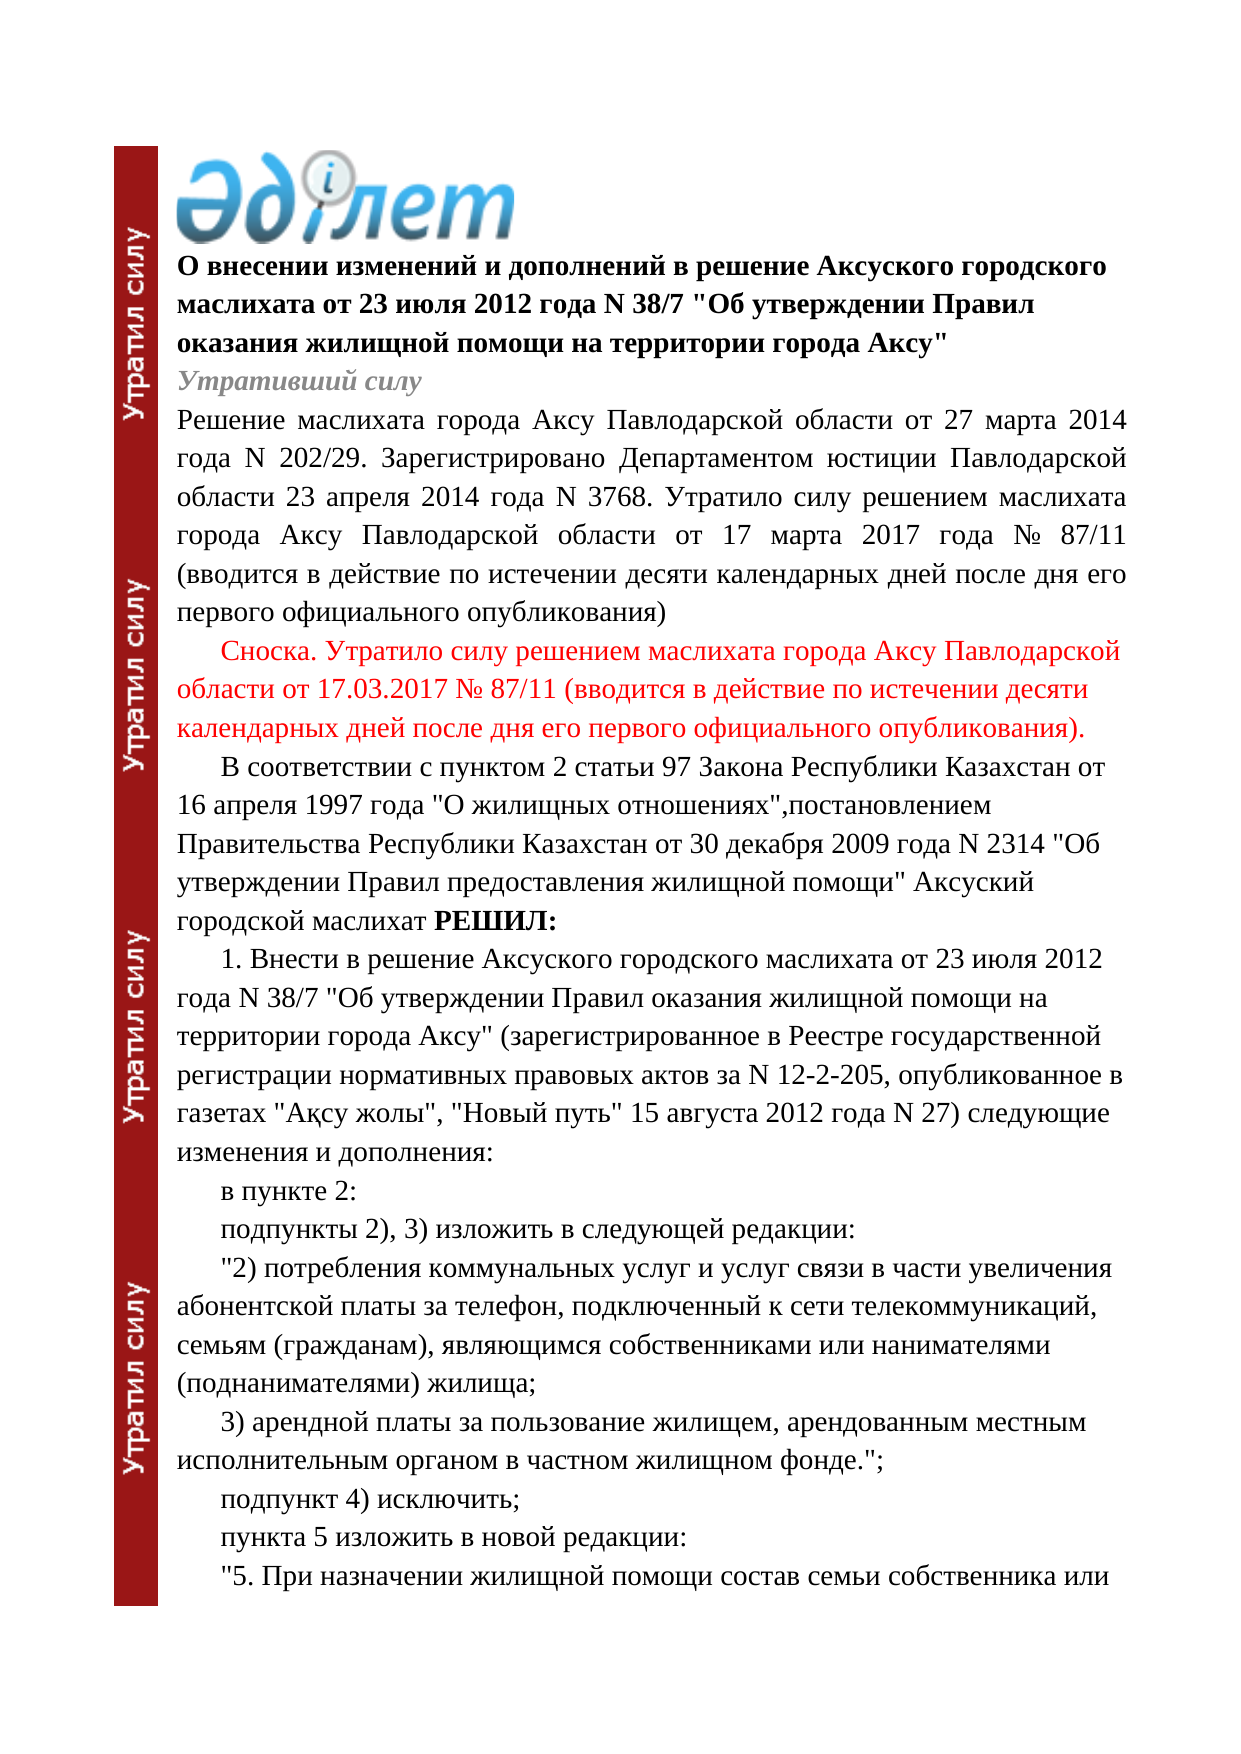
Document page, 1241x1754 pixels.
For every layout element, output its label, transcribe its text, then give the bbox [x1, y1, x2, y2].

text О внесении изменений и дополнений в решение Аксуского городского маслихата от 23 июля 2012 года N 38/7 "Об утверждении Правил оказания жилищной помощи на территории города Аксу" [112, 248, 1128, 358]
text Утративший силу [112, 363, 1128, 397]
picture [114, 146, 158, 248]
picture [176, 150, 515, 244]
picture [114, 358, 158, 363]
text Решение маслихата города Аксу Павлодарской области от 27 марта 2014 года N 202/29. Зарегистрировано Департаментом юстиции Павлодарской области 23 апреля 2014 года N 3768. Утратило силу решением маслихата города Аксу Павлодарской области от 17 марта 2017 года № 87/11 (вводится в действие по истечении десяти календарных дней после дня его первого официального опубликования) [112, 402, 1128, 628]
picture [114, 397, 158, 402]
picture [114, 1592, 158, 1606]
picture [114, 628, 158, 633]
